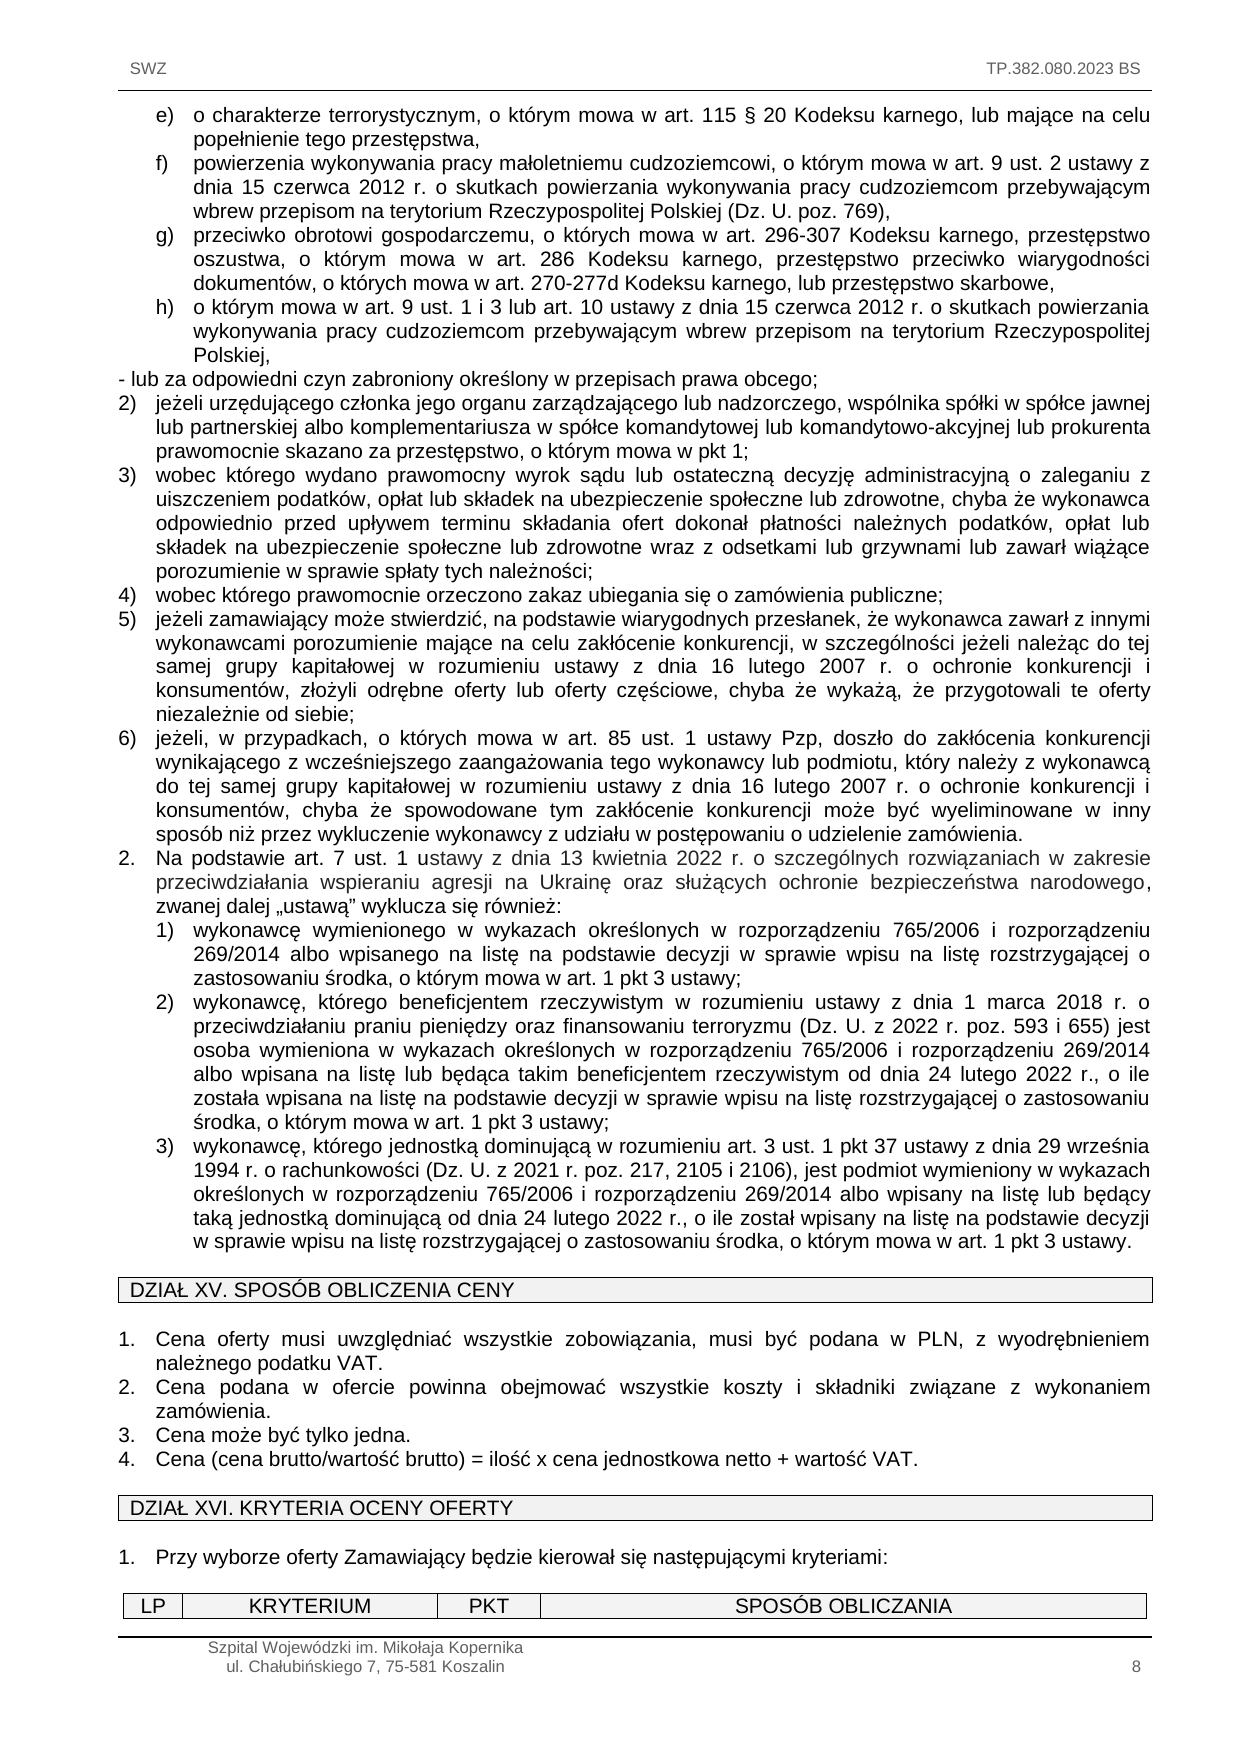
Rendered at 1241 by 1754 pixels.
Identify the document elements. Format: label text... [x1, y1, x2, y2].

list wobec którego wydano prawomocny wyrok sądu lub ostateczną decyzję administracyjną o zaleganiu z uiszczeniem podatków, opłat lub składek na ubezpieczenie społeczne lub zdrowotne, chyba że wykonawca odpowiednio przed upływem terminu składania ofert dokonał płatności należnych podatków, opłat lub składek na ubezpieczenie społeczne lub zdrowotne wraz z odsetkami lub grzywnami lub zawarł wiążące porozumienie w sprawie spłaty tych należności; [118, 463, 1152, 582]
list Cena podana w ofercie powinna obejmować wszystkie koszty i składniki związane z wykonaniem zamówienia. [118, 1375, 1152, 1423]
list Cena (cena brutto/wartość brutto) = ilość x cena jednostkowa netto + wartość VAT. [118, 1447, 1152, 1471]
list powierzenia wykonywania pracy małoletniemu cudzoziemcowi, o którym mowa w art. 9 ust. 2 ustawy z dnia 15 czerwca 2012 r. o skutkach powierzania wykonywania pracy cudzoziemcom przebywającym wbrew przepisom na terytorium Rzeczypospolitej Polskiej (Dz. U. poz. 769), [156, 151, 1152, 223]
list wykonawcę, którego beneficjentem rzeczywistym w rozumieniu ustawy z dnia 1 marca 2018 r. o przeciwdziałaniu praniu pieniędzy oraz finansowaniu terroryzmu (Dz. U. z 2022 r. poz. 593 i 655) jest osoba wymieniona w wykazach określonych w rozporządzeniu 765/2006 i rozporządzeniu 269/2014 albo wpisana na listę lub będąca takim beneficjentem rzeczywistym od dnia 24 lutego 2022 r., o ile została wpisana na listę na podstawie decyzji w sprawie wpisu na listę rozstrzygającej o zastosowaniu środka, o którym mowa w art. 1 pkt 3 ustawy; [156, 990, 1152, 1133]
text - lub za odpowiedni czyn zabroniony określony w przepisach prawa obcego; [118, 367, 1152, 391]
list wobec którego prawomocnie orzeczono zakaz ubiegania się o zamówienia publiczne; [118, 582, 1152, 606]
list Na podstawie art. 7 ust. 1 ustawy z dnia 13 kwietnia 2022 r. o szczególnych rozwiązaniach w zakresie przeciwdziałania wspieraniu agresji na Ukrainę oraz służących ochronie bezpieczeństwa narodowego, zwanej dalej „ustawą” wyklucza się również: [118, 846, 1152, 918]
table_header LP [124, 1594, 182, 1618]
list wykonawcę wymienionego w wykazach określonych w rozporządzeniu 765/2006 i rozporządzeniu 269/2014 albo wpisanego na listę na podstawie decyzji w sprawie wpisu na listę rozstrzygającej o zastosowaniu środka, o którym mowa w art. 1 pkt 3 ustawy; [156, 918, 1152, 990]
table_header KRYTERIUM [183, 1594, 437, 1618]
table_header SPOSÓB OBLICZANIA [541, 1594, 1146, 1618]
table_header DZIAŁ XV. SPOSÓB OBLICZENIA CENY [119, 1278, 1152, 1302]
list Przy wyborze oferty Zamawiający będzie kierował się następującymi kryteriami: [118, 1545, 1152, 1569]
list jeżeli, w przypadkach, o których mowa w art. 85 ust. 1 ustawy Pzp, doszło do zakłócenia konkurencji wynikającego z wcześniejszego zaangażowania tego wykonawcy lub podmiotu, który należy z wykonawcą do tej samej grupy kapitałowej w rozumieniu ustawy z dnia 16 lutego 2007 r. o ochronie konkurencji i konsumentów, chyba że spowodowane tym zakłócenie konkurencji może być wyeliminowane w inny sposób niż przez wykluczenie wykonawcy z udziału w postępowaniu o udzielenie zamówienia. [118, 726, 1152, 846]
list o którym mowa w art. 9 ust. 1 i 3 lub art. 10 ustawy z dnia 15 czerwca 2012 r. o skutkach powierzania wykonywania pracy cudzoziemcom przebywającym wbrew przepisom na terytorium Rzeczypospolitej Polskiej, [156, 295, 1152, 367]
list przeciwko obrotowi gospodarczemu, o których mowa w art. 296-307 Kodeksu karnego, przestępstwo oszustwa, o którym mowa w art. 286 Kodeksu karnego, przestępstwo przeciwko wiarygodności dokumentów, o których mowa w art. 270-277d Kodeksu karnego, lub przestępstwo skarbowe, [156, 223, 1152, 295]
list jeżeli zamawiający może stwierdzić, na podstawie wiarygodnych przesłanek, że wykonawca zawarł z innymi wykonawcami porozumienie mające na celu zakłócenie konkurencji, w szczególności jeżeli należąc do tej samej grupy kapitałowej w rozumieniu ustawy z dnia 16 lutego 2007 r. o ochronie konkurencji i konsumentów, złożyli odrębne oferty lub oferty częściowe, chyba że wykażą, że przygotowali te oferty niezależnie od siebie; [118, 606, 1152, 726]
list o charakterze terrorystycznym, o którym mowa w art. 115 § 20 Kodeksu karnego, lub mające na celu popełnienie tego przestępstwa, [156, 103, 1152, 151]
list wykonawcę, którego jednostką dominującą w rozumieniu art. 3 ust. 1 pkt 37 ustawy z dnia 29 września 1994 r. o rachunkowości (Dz. U. z 2021 r. poz. 217, 2105 i 2106), jest podmiot wymieniony w wykazach określonych w rozporządzeniu 765/2006 i rozporządzeniu 269/2014 albo wpisany na listę lub będący taką jednostką dominującą od dnia 24 lutego 2022 r., o ile został wpisany na listę na podstawie decyzji w sprawie wpisu na listę rozstrzygającej o zastosowaniu środka, o którym mowa w art. 1 pkt 3 ustawy. [156, 1133, 1152, 1253]
table_header DZIAŁ XVI. KRYTERIA OCENY OFERTY [119, 1496, 1152, 1520]
list Cena oferty musi uwzględniać wszystkie zobowiązania, musi być podana w PLN, z wyodrębnieniem należnego podatku VAT. [118, 1327, 1152, 1375]
table_header PKT [438, 1594, 540, 1618]
list jeżeli urzędującego członka jego organu zarządzającego lub nadzorczego, wspólnika spółki w spółce jawnej lub partnerskiej albo komplementariusza w spółce komandytowej lub komandytowo-akcyjnej lub prokurenta prawomocnie skazano za przestępstwo, o którym mowa w pkt 1; [118, 391, 1152, 463]
list Cena może być tylko jedna. [118, 1423, 1152, 1447]
